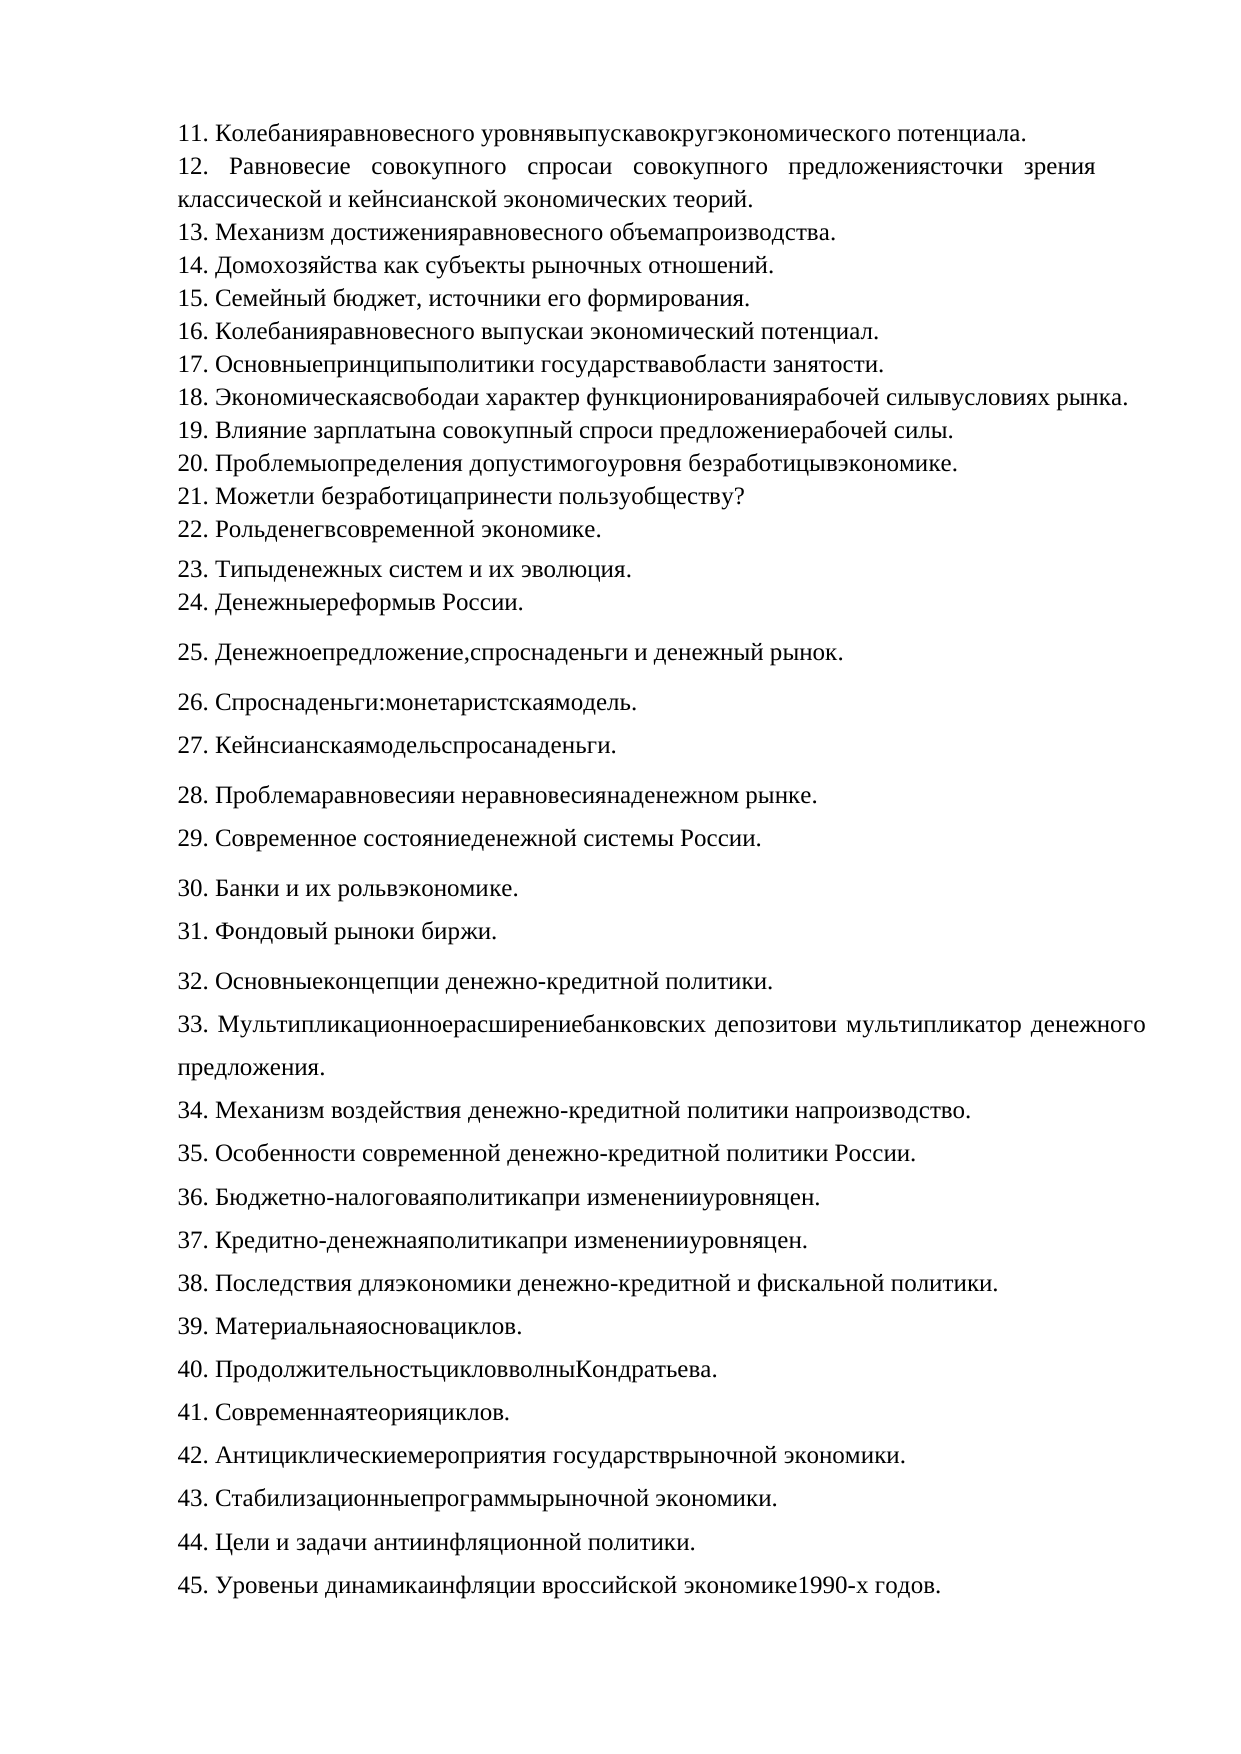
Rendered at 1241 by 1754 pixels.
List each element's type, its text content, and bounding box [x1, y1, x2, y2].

text 37. Кредитно-денежнаяполитикапри измененииуровняцен. [177, 1225, 1154, 1253]
text 11. Колебанияравновесного уровнявыпускавокругэкономического потенциала. [177, 118, 1154, 147]
text 45. Уровеньи динамикаинфляции вроссийской экономике1990-х годов. [177, 1570, 1154, 1598]
text 12. Равновесие совокупного спросаи совокупного предложениясточки зрения классической и кейнсианской экономических теорий. [177, 151, 1095, 213]
text 23. Типыденежных систем и их эволюция. [177, 554, 1154, 583]
text 16. Колебанияравновесного выпускаи экономический потенциал. [177, 316, 1154, 345]
text 21. Можетли безработицапринести пользуобществу? [177, 481, 1154, 510]
text 33. Мультипликационноерасширениебанковских депозитови мультипликатор денежного предложения. [177, 1009, 1146, 1081]
text 25. Денежноепредложение,спроснаденьги и денежный рынок. [177, 637, 1154, 666]
text 30. Банки и их рольвэкономике. [177, 873, 1154, 902]
text 29. Современное состояниеденежной системы России. [177, 823, 1154, 852]
text 19. Влияние зарплатына совокупный спроси предложениерабочей силы. [177, 415, 1154, 444]
text 24. Денежныереформыв России. [177, 587, 1154, 616]
text 35. Особенности современной денежно-кредитной политики России. [177, 1138, 1154, 1167]
text 14. Домохозяйства как субъекты рыночных отношений. [177, 250, 1152, 279]
text 17. Основныепринципыполитики государствавобласти занятости. [177, 349, 1154, 378]
text 40. ПродолжительностьцикловволныКондратьева. [177, 1354, 1154, 1383]
text 36. Бюджетно-налоговаяполитикапри измененииуровняцен. [177, 1182, 1154, 1210]
text 34. Механизм воздействия денежно-кредитной политики напроизводство. [177, 1095, 1154, 1124]
text 32. Основныеконцепции денежно-кредитной политики. [177, 966, 1154, 995]
text 31. Фондовый рыноки биржи. [177, 916, 1154, 945]
text 13. Механизм достиженияравновесного объемапроизводства. [177, 217, 1154, 246]
text 28. Проблемаравновесияи неравновесиянаденежном рынке. [177, 780, 1154, 809]
text 38. Последствия дляэкономики денежно-кредитной и фискальной политики. [177, 1268, 1154, 1297]
text 41. Современнаятеорияциклов. [177, 1397, 1154, 1426]
text 18. Экономическаясвободаи характер функционированиярабочей силывусловиях рынка. [177, 382, 1147, 411]
text 26. Спроснаденьги:монетаристскаямодель. [177, 687, 1154, 716]
text 22. Рольденегвсовременной экономике. [177, 514, 1154, 543]
text 15. Семейный бюджет, источники его формирования. [177, 283, 1152, 312]
text 20. Проблемыопределения допустимогоуровня безработицывэкономике. [177, 448, 1154, 477]
text 44. Цели и задачи антиинфляционной политики. [177, 1527, 1154, 1555]
text 43. Стабилизационныепрограммырыночной экономики. [177, 1483, 1154, 1512]
text 42. Антициклическиемероприятия государстврыночной экономики. [177, 1440, 1154, 1469]
text 27. Кейнсианскаямодельспросанаденьги. [177, 730, 1154, 759]
text 39. Материальнаяосновациклов. [177, 1311, 1154, 1340]
